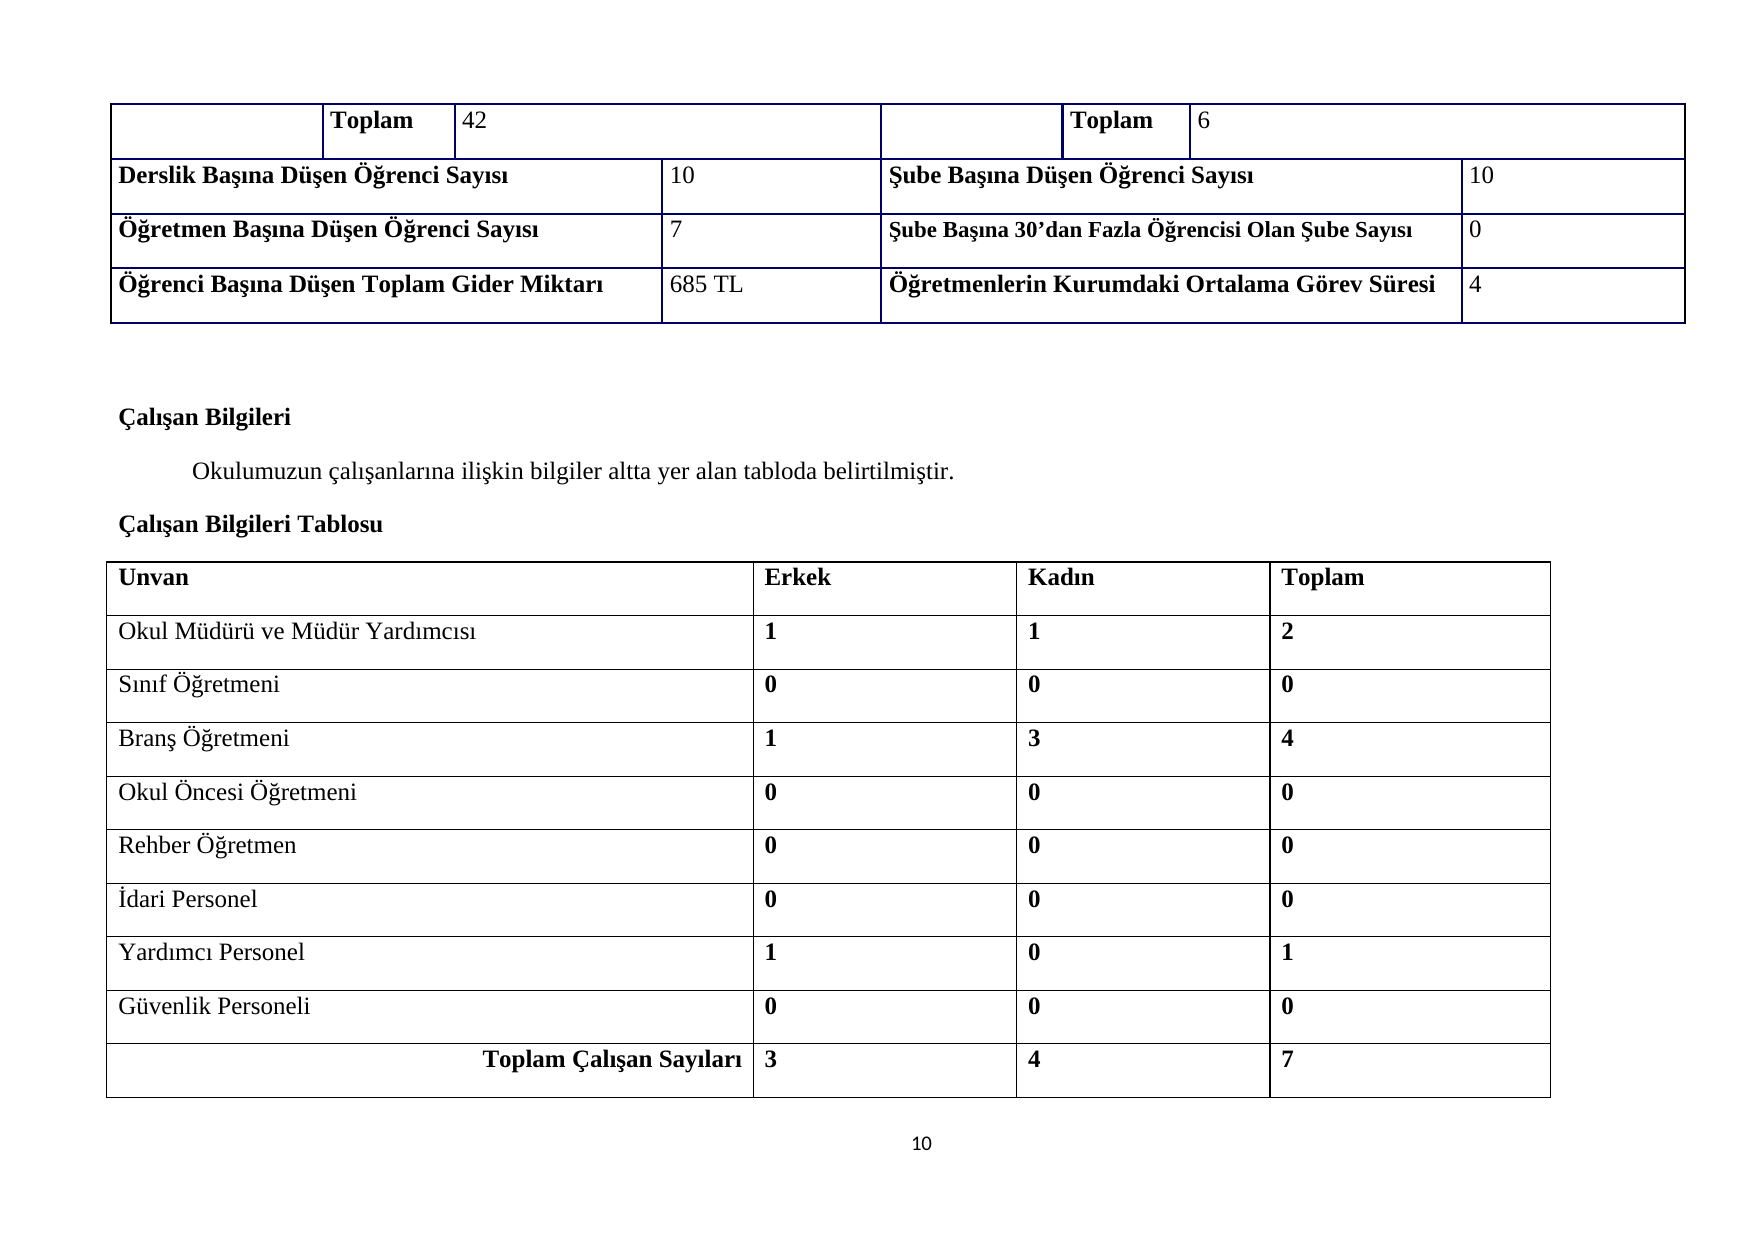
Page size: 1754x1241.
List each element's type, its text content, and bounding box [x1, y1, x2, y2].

table_cell Toplam [1064, 105, 1189, 158]
table_cell 0 [1017, 830, 1269, 883]
table_cell Okul Öncesi Öğretmeni [107, 777, 753, 829]
text Çalışan Bilgileri Tablosu [118, 509, 1724, 538]
table_cell 4 [1017, 1044, 1269, 1097]
table_cell 0 [1017, 937, 1269, 990]
table_cell İdari Personel [107, 884, 753, 936]
table_cell 0 [754, 830, 1016, 883]
table_cell 42 [456, 105, 880, 158]
table_cell Öğretmen Başına Düşen Öğrenci Sayısı [112, 215, 661, 267]
table_cell Derslik Başına Düşen Öğrenci Sayısı [112, 160, 661, 212]
text Okulumuzun çalışanlarına ilişkin bilgiler altta yer alan tabloda belirtilmiştir. [118, 456, 1724, 485]
table_cell 7 [663, 215, 880, 267]
table_cell 0 [1017, 670, 1269, 722]
table_cell 0 [754, 777, 1016, 829]
table_cell 685 TL [663, 269, 880, 322]
table_header Toplam [1271, 563, 1550, 615]
table_cell 3 [1017, 723, 1269, 776]
table_header Erkek [754, 563, 1016, 615]
table_header Unvan [107, 563, 753, 615]
table_cell 6 [1191, 105, 1684, 158]
table_cell Şube Başına Düşen Öğrenci Sayısı [882, 160, 1461, 212]
table_cell Toplam Çalışan Sayıları [107, 1044, 753, 1097]
table_cell 4 [1271, 723, 1550, 776]
table_cell Okul Müdürü ve Müdür Yardımcısı [107, 616, 753, 668]
table_cell 0 [1017, 777, 1269, 829]
table_cell 0 [1271, 777, 1550, 829]
table_cell 7 [1271, 1044, 1550, 1097]
table_cell 10 [663, 160, 880, 212]
table_header Kadın [1017, 563, 1269, 615]
table_cell 0 [1271, 670, 1550, 722]
table_cell 0 [1463, 215, 1684, 267]
table_cell 10 [1463, 160, 1684, 212]
table_cell 0 [754, 884, 1016, 936]
table_cell 4 [1463, 269, 1684, 322]
table_cell Rehber Öğretmen [107, 830, 753, 883]
table_cell 1 [1017, 616, 1269, 668]
subtitle Çalışan Bilgileri [118, 402, 1724, 431]
table_cell 0 [1271, 830, 1550, 883]
table_cell Şube Başına 30’dan Fazla Öğrencisi Olan Şube Sayısı [882, 215, 1461, 267]
table_cell Öğrenci Başına Düşen Toplam Gider Miktarı [112, 269, 661, 322]
table_cell Sınıf Öğretmeni [107, 670, 753, 722]
table_cell 0 [1017, 884, 1269, 936]
table_cell 1 [754, 616, 1016, 668]
table_cell 0 [1271, 884, 1550, 936]
table_cell 1 [754, 723, 1016, 776]
table_cell 1 [1271, 937, 1550, 990]
table_cell Öğretmenlerin Kurumdaki Ortalama Görev Süresi [882, 269, 1461, 322]
table_cell Yardımcı Personel [107, 937, 753, 990]
table_cell Branş Öğretmeni [107, 723, 753, 776]
table_cell 0 [754, 670, 1016, 722]
table_cell 1 [754, 937, 1016, 990]
table_cell 2 [1271, 616, 1550, 668]
table_cell 0 [754, 991, 1016, 1043]
table_cell 0 [1271, 991, 1550, 1043]
table_cell Toplam [324, 105, 454, 158]
table_cell 3 [754, 1044, 1016, 1097]
table_cell Güvenlik Personeli [107, 991, 753, 1043]
table_cell 0 [1017, 991, 1269, 1043]
